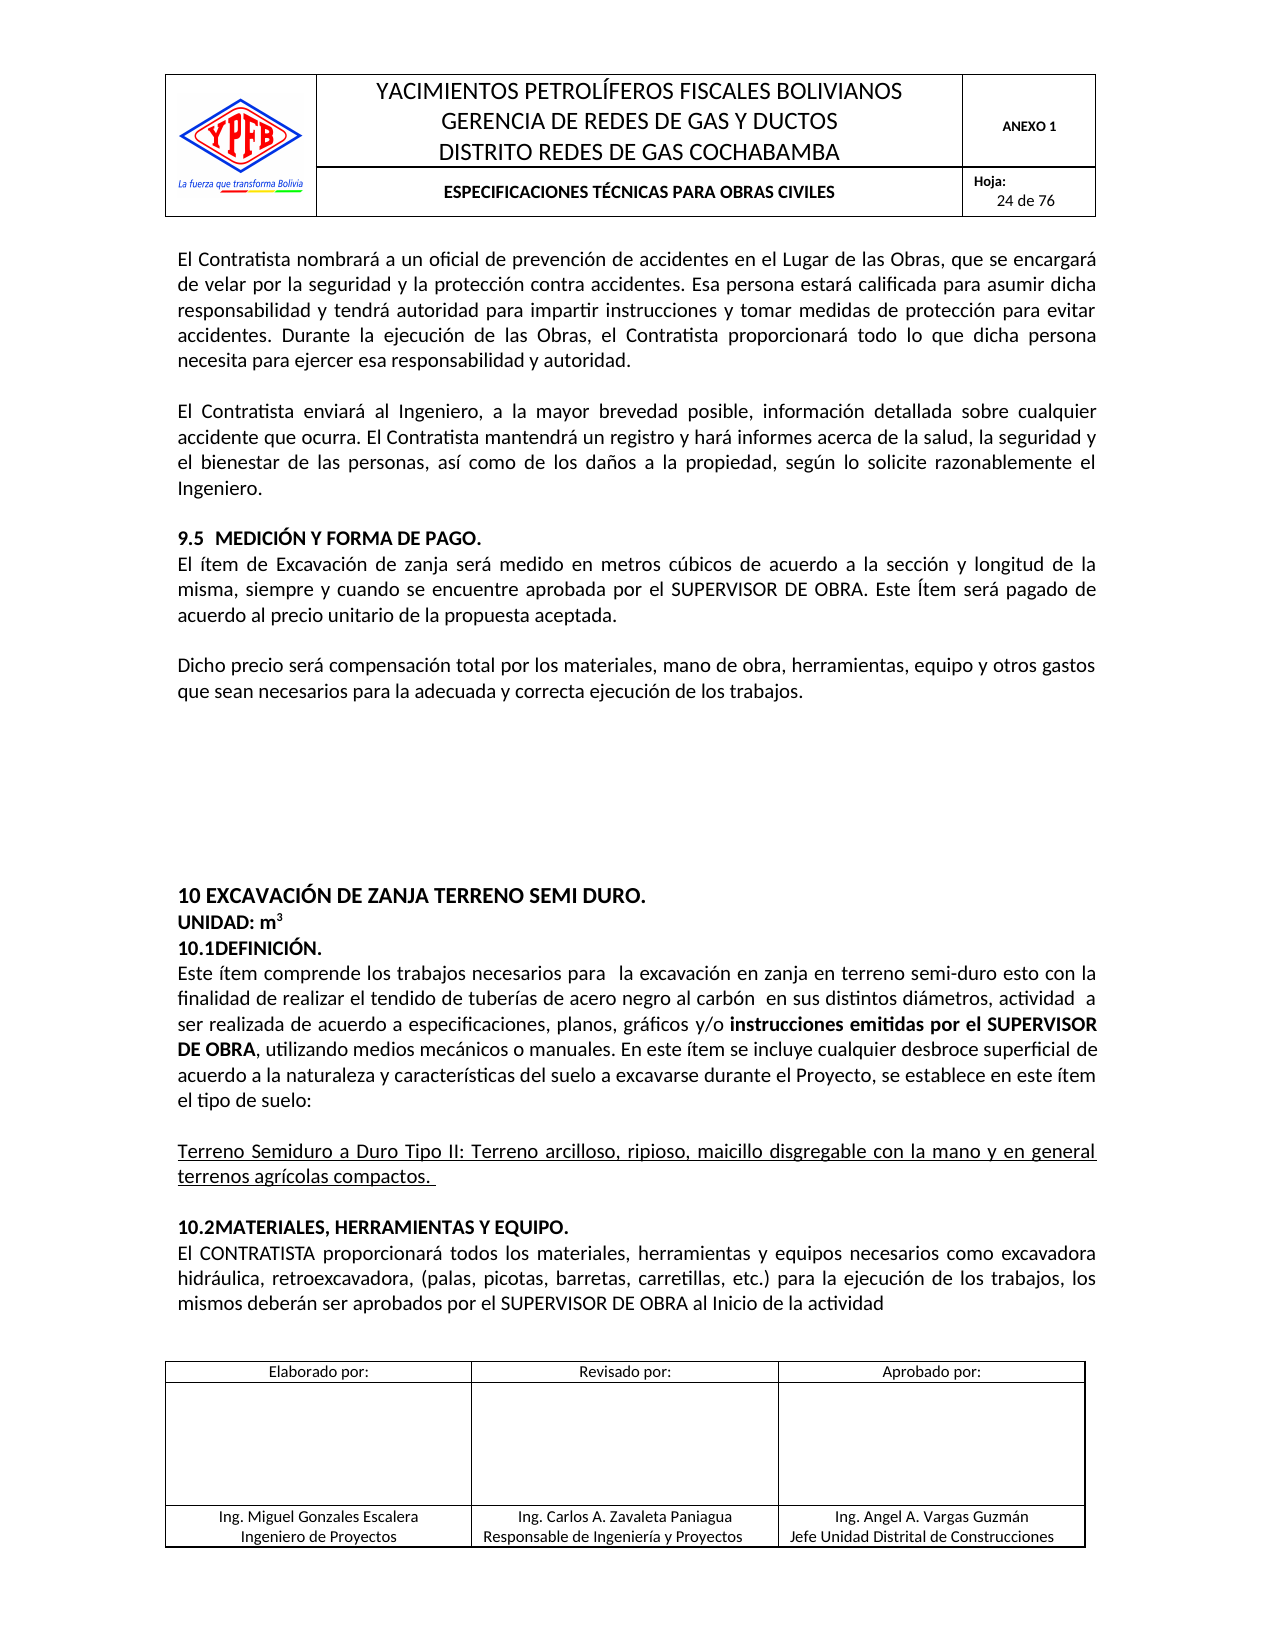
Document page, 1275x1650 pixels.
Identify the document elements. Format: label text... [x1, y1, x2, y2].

text El Contratista enviará al Ingeniero, a la mayor brevedad posible, información detallada sobre cualquier accidente que ocurra. El Contratista mantendrá un registro y hará informes acerca de la salud, la seguridad y el bienestar de las personas, así como de los daños a la propiedad, según lo solicite razonablemente el Ingeniero. [177, 398, 1098, 500]
text El ítem de Excavación de zanja será medido en metros cúbicos de acuerdo a la sección y longitud de la misma, siempre y cuando se encuentre aprobada por el SUPERVISOR DE OBRA. Este Ítem será pagado de acuerdo al precio unitario de la propuesta aceptada. [177, 551, 1098, 627]
list MEDICIÓN Y FORMA DE PAGO. [177, 526, 1098, 551]
text Este ítem comprende los trabajos necesarios para la excavación en zanja en terreno semi-duro esto con la finalidad de realizar el tendido de tuberías de acero negro al carbón en sus distintos diámetros, actividad a ser realizada de acuerdo a especificaciones, planos, gráficos y/o instrucciones emitidas por el SUPERVISOR DE OBRA, utilizando medios mecánicos o manuales. En este ítem se incluye cualquier desbroce superficial de acuerdo a la naturaleza y características del suelo a excavarse durante el Proyecto, se establece en este ítem el tipo de suelo: [177, 960, 1098, 1113]
subtitle 10 EXCAVACIÓN DE ZANJA TERRENO SEMI DURO. [177, 881, 1098, 909]
text Dicho precio será compensación total por los materiales, mano de obra, herramientas, equipo y otros gastos que sean necesarios para la adecuada y correcta ejecución de los trabajos. [177, 653, 1098, 703]
list MATERIALES, HERRAMIENTAS Y EQUIPO. [177, 1214, 1098, 1240]
text Terreno Semiduro a Duro Tipo II: Terreno arcilloso, ripioso, maicillo disgregable con la mano y en general terrenos agrícolas compactos. [177, 1138, 1098, 1189]
text El CONTRATISTA proporcionará todos los materiales, herramientas y equipos necesarios como excavadora hidráulica, retroexcavadora, (palas, picotas, barretas, carretillas, etc.) para la ejecución de los trabajos, los mismos deberán ser aprobados por el SUPERVISOR DE OBRA al Inicio de la actividad [177, 1240, 1098, 1316]
text El Contratista nombrará a un oficial de prevención de accidentes en el Lugar de las Obras, que se encargará de velar por la seguridad y la protección contra accidentes. Esa persona estará calificada para asumir dicha responsabilidad y tendrá autoridad para impartir instrucciones y tomar medidas de protección para evitar accidentes. Durante la ejecución de las Obras, el Contratista proporcionará todo lo que dicha persona necesita para ejercer esa responsabilidad y autoridad. [177, 246, 1098, 373]
picture [176, 93, 304, 198]
list DEFINICIÓN. [177, 935, 1098, 960]
text UNIDAD: m3 [177, 909, 1098, 935]
